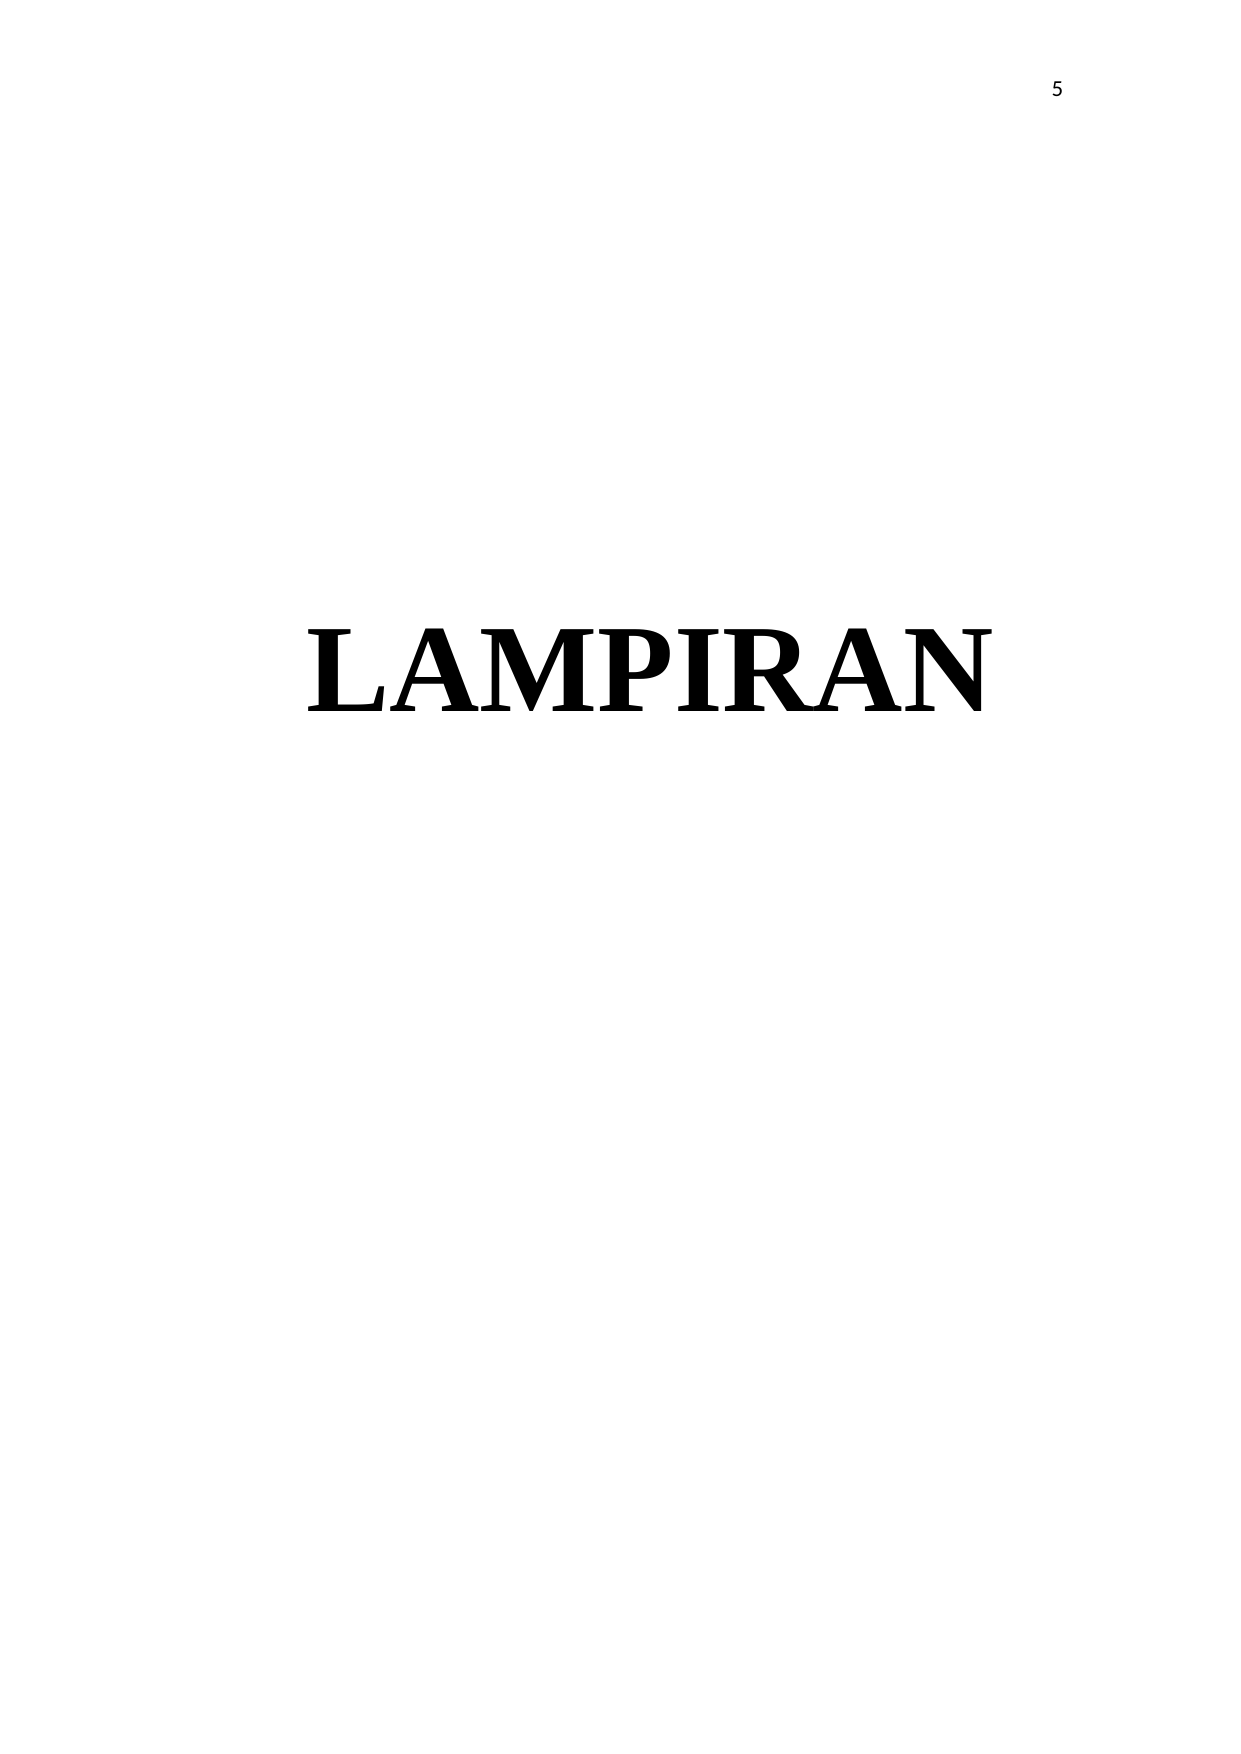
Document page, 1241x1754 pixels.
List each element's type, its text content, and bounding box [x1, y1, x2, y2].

text LAMPIRAN [236, 594, 1063, 738]
